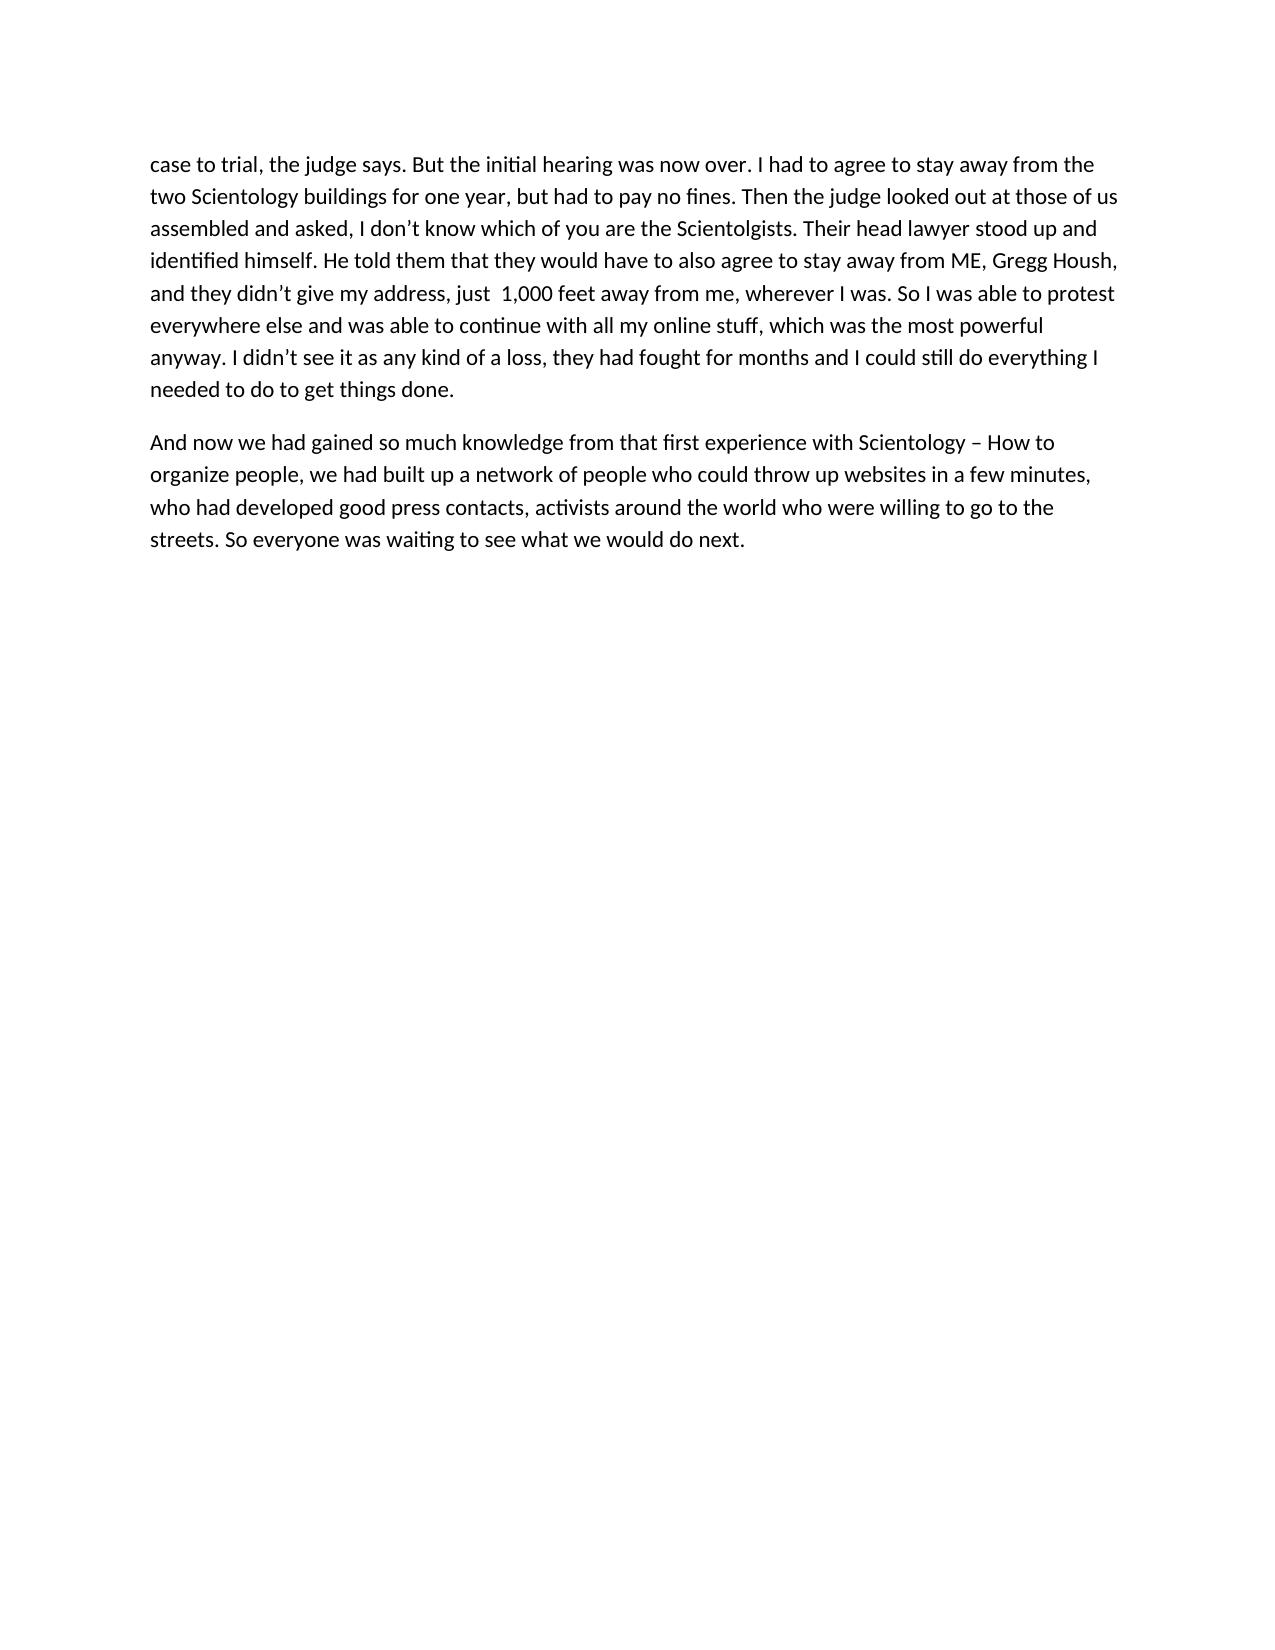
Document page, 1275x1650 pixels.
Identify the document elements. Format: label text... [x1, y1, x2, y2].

text And now we had gained so much knowledge from that first experience with Scientology – How to organize people, we had built up a network of people who could throw up websites in a few minutes, who had developed good press contacts, activists around the world who were willing to go to the streets. So everyone was waiting to see what we would do next. [150, 428, 1125, 553]
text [150, 150, 1125, 403]
